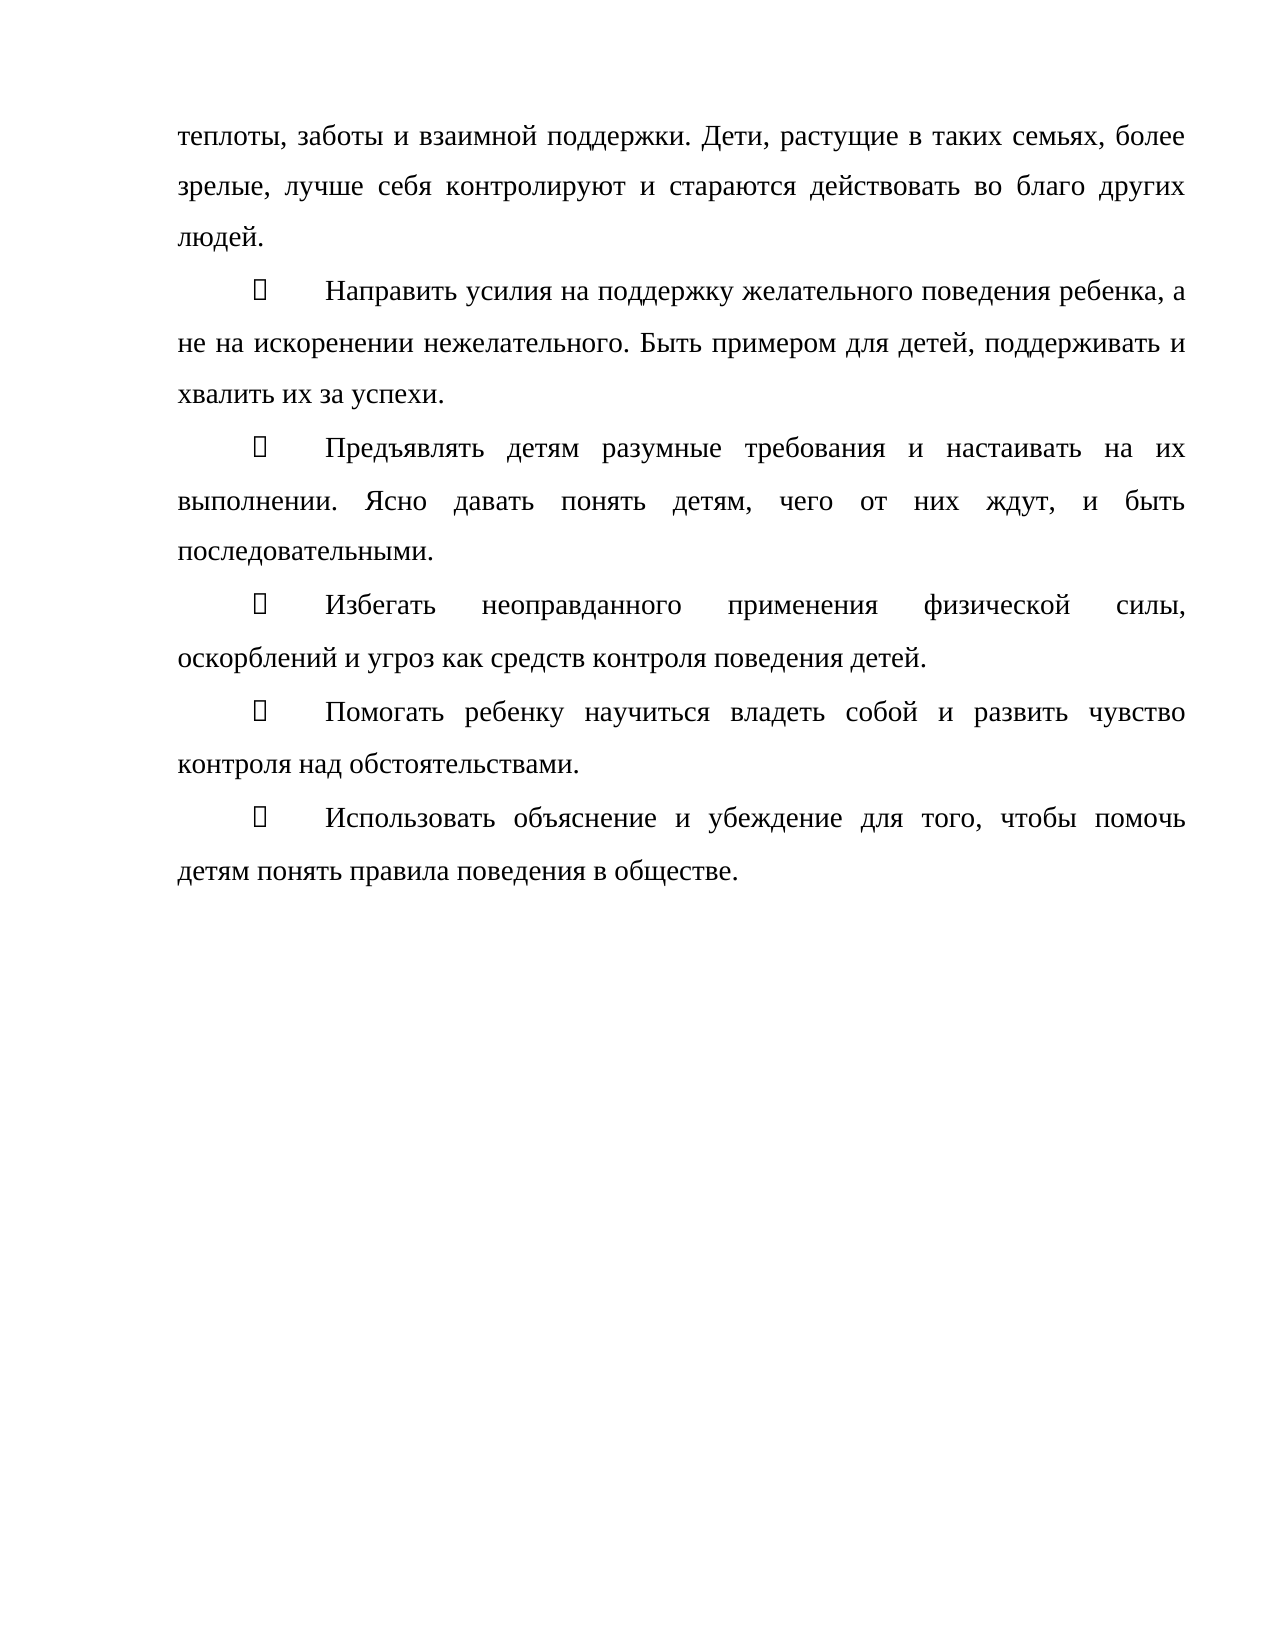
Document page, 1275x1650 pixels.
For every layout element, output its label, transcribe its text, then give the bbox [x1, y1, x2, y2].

text  Направить усилия на поддержку желательного поведения ребенка, а не на искоренении нежелательного. Быть примером для детей, поддерживать и хвалить их за успехи. [177, 269, 1186, 409]
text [177, 118, 1186, 252]
text  Предъявлять детям разумные требования и настаивать на их выполнении. Ясно давать понять детям, чего от них ждут, и быть последовательными. [177, 426, 1186, 566]
text  Использовать объяснение и убеждение для того, чтобы помочь детям понять правила поведения в обществе. [177, 797, 1186, 887]
text  Избегать неоправданного применения физической силы, оскорблений и угроз как средств контроля поведения детей. [177, 583, 1186, 673]
text  Помогать ребенку научиться владеть собой и развить чувство контроля над обстоятельствами. [177, 690, 1186, 780]
